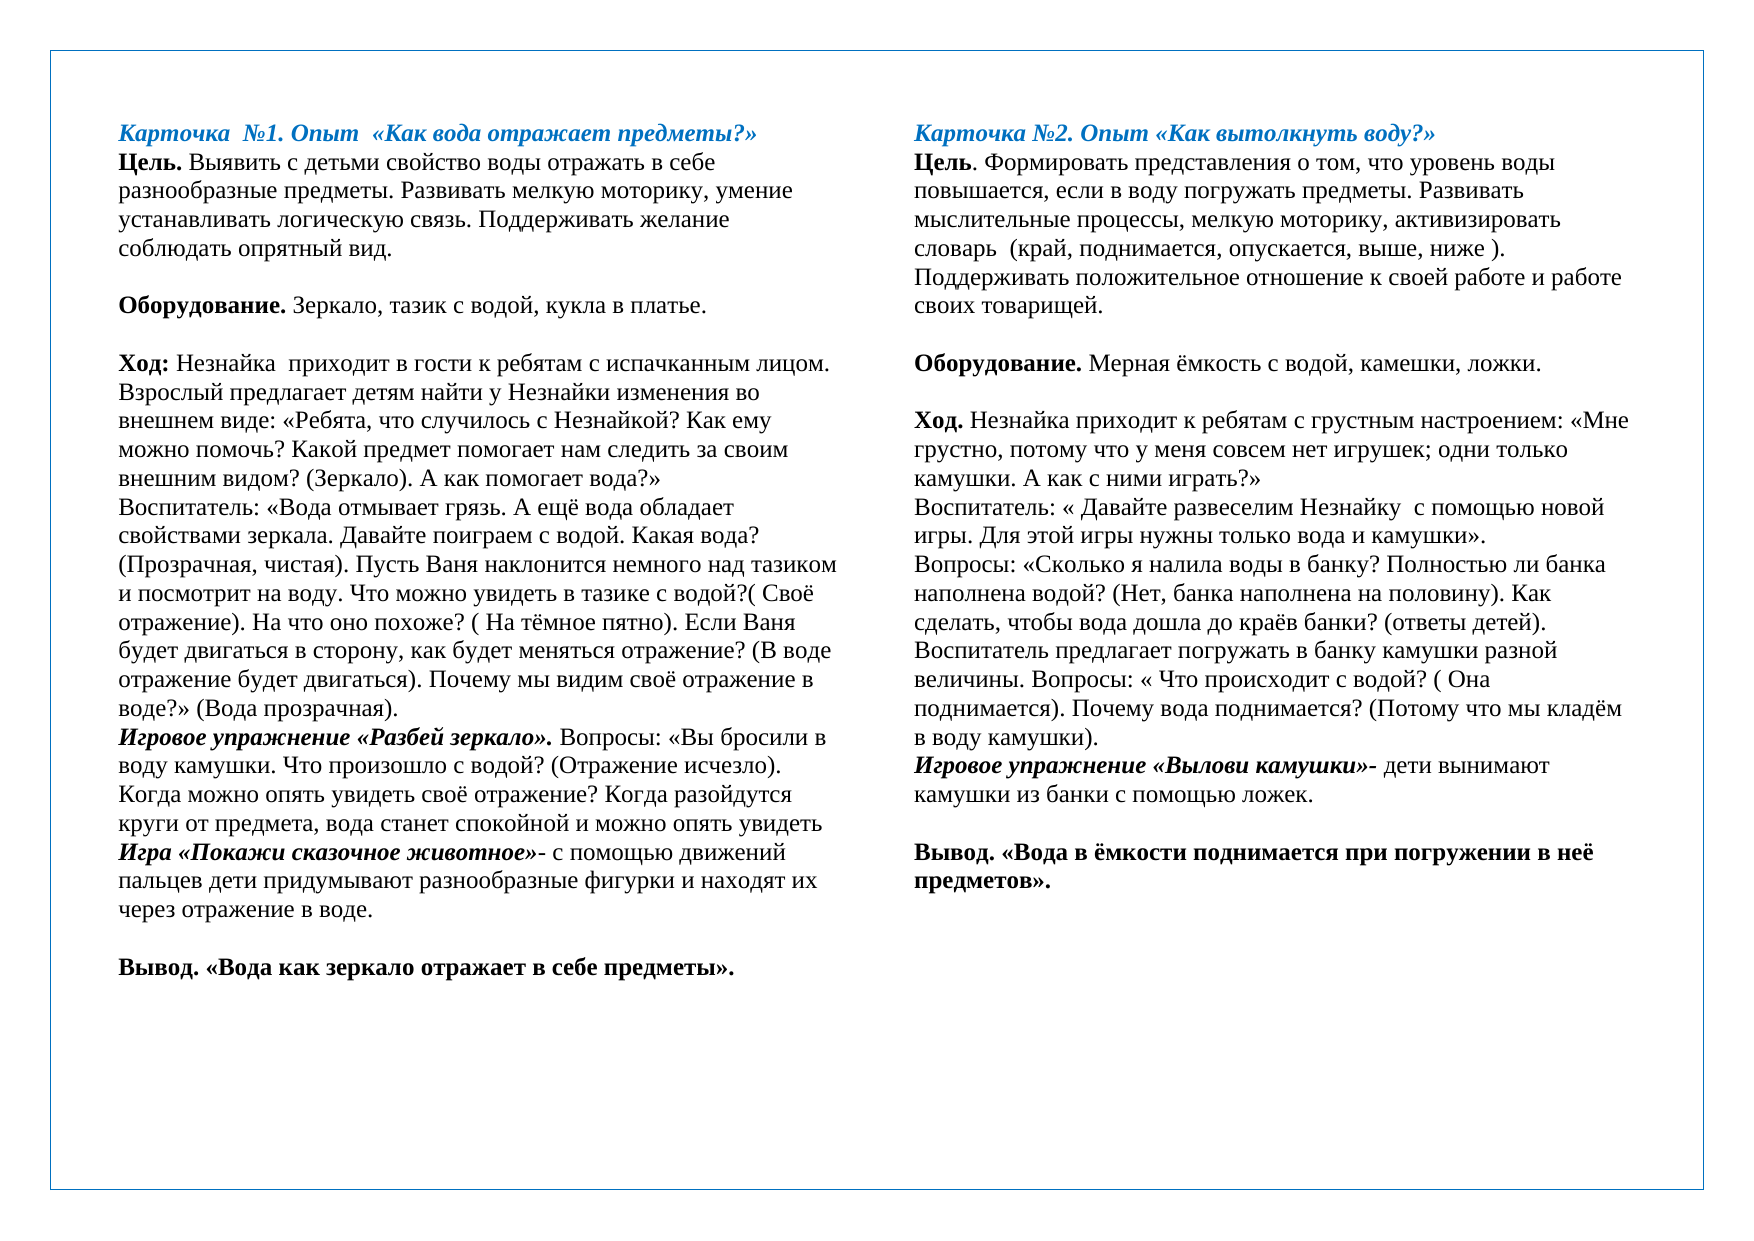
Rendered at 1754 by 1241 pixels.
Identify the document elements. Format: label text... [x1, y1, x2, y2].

text Ход. Незнайка приходит к ребятам с грустным настроением: «Мне грустно, потому что у меня совсем нет игрушек; одни только камушки. А как с ними играть?» Воспитатель: « Давайте развеселим Незнайку с помощью новой игры. Для этой игры нужны только вода и камушки». Вопросы: «Сколько я налила воды в банку? Полностью ли банка наполнена водой? (Нет, банка наполнена на половину). Как сделать, чтобы вода дошла до краёв банки? (ответы детей). Воспитатель предлагает погружать в банку камушки разной величины. Вопросы: « Что происходит с водой? ( Она поднимается). Почему вода поднимается? (Потому что мы кладём в воду камушки). Игровое упражнение «Вылови камушки»- дети вынимают камушки из банки с помощью ложек. Вывод. «Вода в ёмкости поднимается при погружении в неё предметов». [914, 377, 1636, 894]
text Карточка №2. Опыт «Как вытолкнуть воду?» Цель. Формировать представления о том, что уровень воды повышается, если в воду погружать предметы. Развивать мыслительные процессы, мелкую моторику, активизировать словарь (край, поднимается, опускается, выше, ниже ). Поддерживать положительное отношение к своей работе и работе своих товарищей. [914, 118, 1636, 319]
text Карточка №1. Опыт «Как вода отражает предметы?» Цель. Выявить с детьми свойство воды отражать в себе разнообразные предметы. Развивать мелкую моторику, умение устанавливать логическую связь. Поддерживать желание соблюдать опрятный вид. [118, 118, 840, 262]
text Оборудование. Мерная ёмкость с водой, камешки, ложки. [914, 319, 1636, 377]
text Оборудование. Зеркало, тазик с водой, кукла в платье. [118, 262, 840, 319]
text Ход: Незнайка приходит в гости к ребятам с испачканным лицом. Взрослый предлагает детям найти у Незнайки изменения во внешнем виде: «Ребята, что случилось с Незнайкой? Как ему можно помочь? Какой предмет помогает нам следить за своим внешним видом? (Зеркало). А как помогает вода?» Воспитатель: «Вода отмывает грязь. А ещё вода обладает свойствами зеркала. Давайте поиграем с водой. Какая вода? (Прозрачная, чистая). Пусть Ваня наклонится немного над тазиком и посмотрит на воду. Что можно увидеть в тазике с водой?( Своё отражение). На что оно похоже? ( На тёмное пятно). Если Ваня будет двигаться в сторону, как будет меняться отражение? (В воде отражение будет двигаться). Почему мы видим своё отражение в воде?» (Вода прозрачная). Игровое упражнение «Разбей зеркало». Вопросы: «Вы бросили в воду камушки. Что произошло с водой? (Отражение исчезло). Когда можно опять увидеть своё отражение? Когда разойдутся круги от предмета, вода станет спокойной и можно опять увидеть Игра «Покажи сказочное животное»- с помощью движений пальцев дети придумывают разнообразные фигурки и находят их через отражение в воде. Вывод. «Вода как зеркало отражает в себе предметы». [118, 319, 840, 981]
